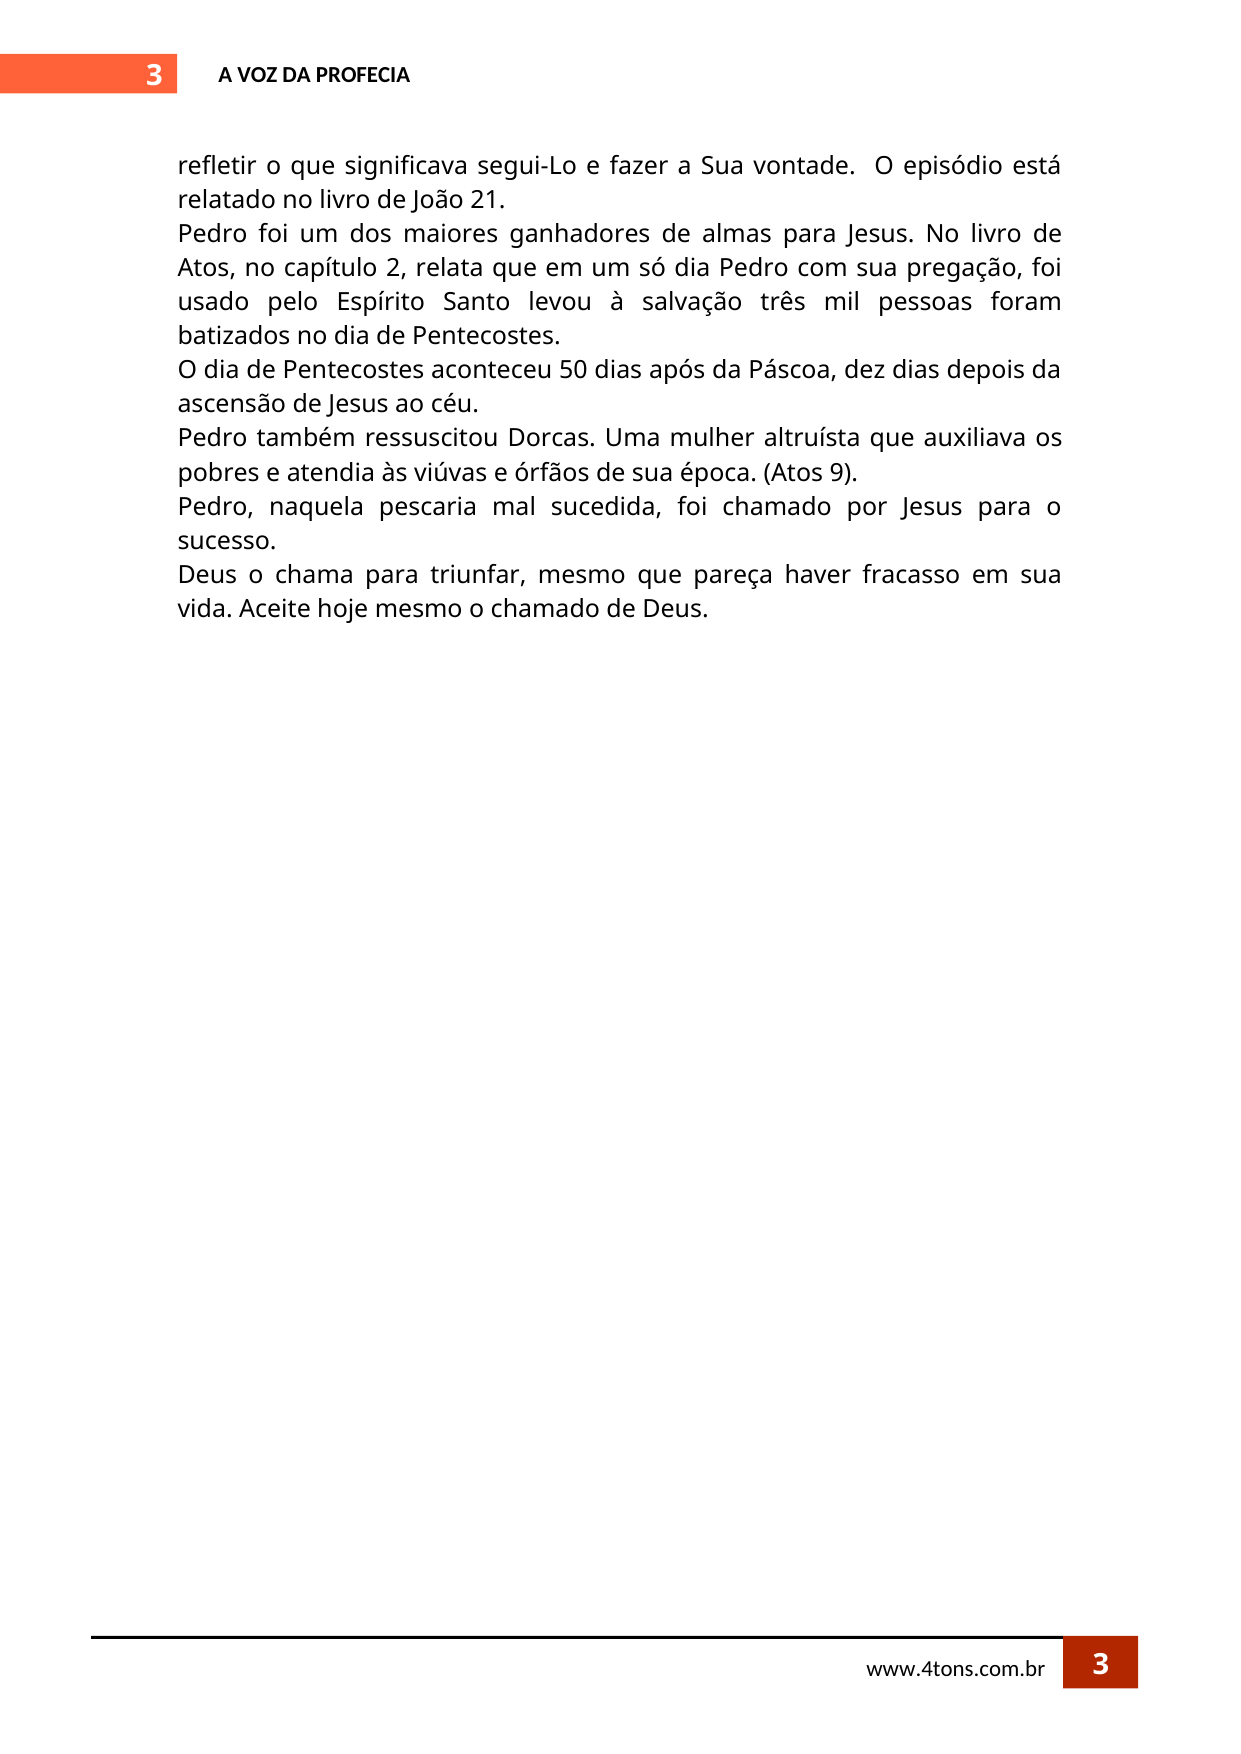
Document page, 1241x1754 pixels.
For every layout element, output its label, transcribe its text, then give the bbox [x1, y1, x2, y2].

text O dia de Pentecostes aconteceu 50 dias após da Páscoa, dez dias depois da ascensão de Jesus ao céu. [177, 352, 1063, 420]
text Deus o chama para triunfar, mesmo que pareça haver fracasso em sua vida. Aceite hoje mesmo o chamado de Deus. [177, 556, 1063, 624]
text Pedro também ressuscitou Dorcas. Uma mulher altruísta que auxiliava os pobres e atendia às viúvas e órfãos de sua época. (Atos 9). [177, 420, 1063, 488]
text Pedro foi um dos maiores ganhadores de almas para Jesus. No livro de Atos, no capítulo 2, relata que em um só dia Pedro com sua pregação, foi usado pelo Espírito Santo levou à salvação três mil pessoas foram batizados no dia de Pentecostes. [177, 216, 1063, 352]
text Pedro, naquela pescaria mal sucedida, foi chamado por Jesus para o sucesso. [177, 488, 1063, 556]
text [177, 148, 1063, 216]
